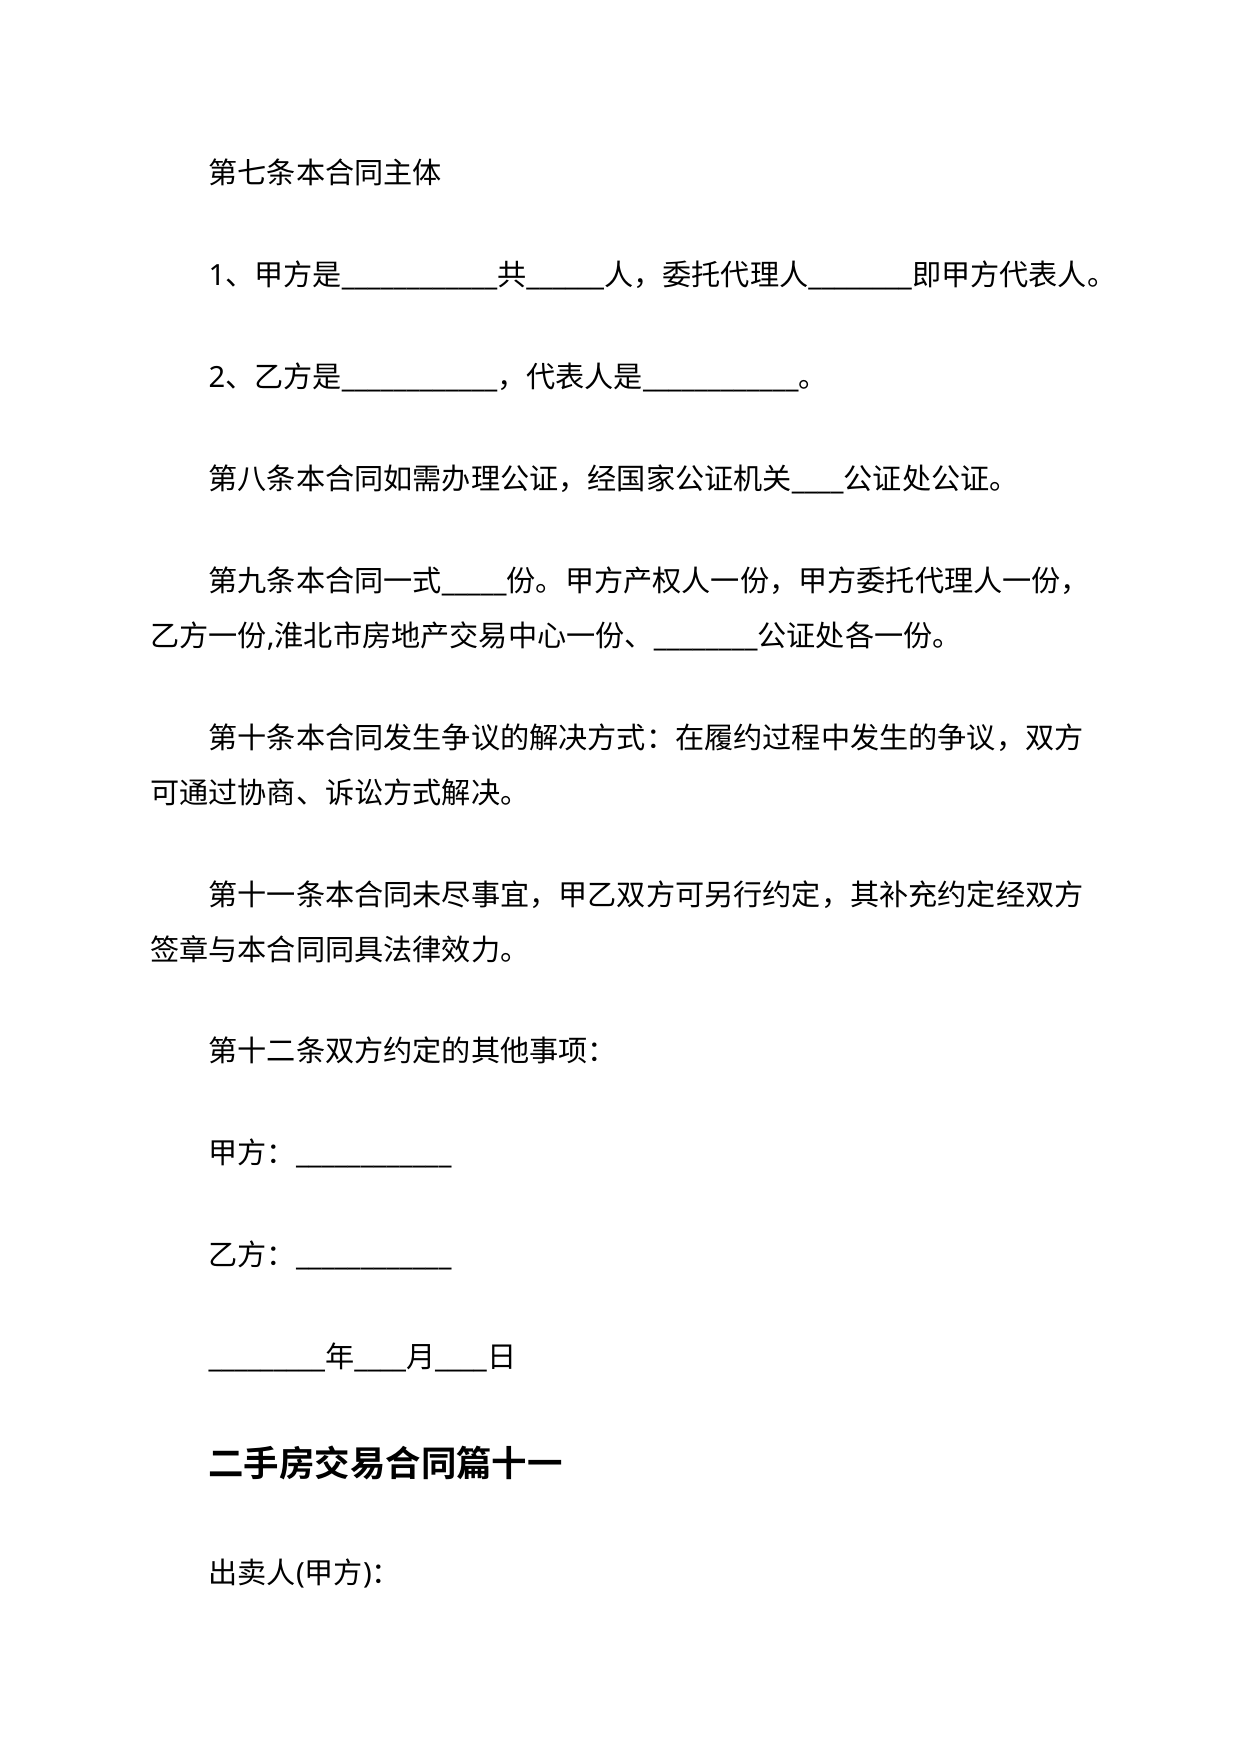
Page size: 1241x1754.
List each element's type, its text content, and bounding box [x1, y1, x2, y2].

text 第十一条本合同未尽事宜，甲乙双方可另行约定，其补充约定经双方签章与本合同同具法律效力。 [150, 871, 1090, 968]
text 2、乙方是____________，代表人是____________。 [150, 354, 1090, 396]
text 第八条本合同如需办理公证，经国家公证机关____公证处公证。 [150, 456, 1090, 498]
text _________年____月____日 [150, 1334, 1090, 1376]
text 甲方：____________ [150, 1130, 1090, 1172]
text 二手房交易合同篇十一 [150, 1436, 1090, 1487]
text 乙方：____________ [150, 1232, 1090, 1274]
text 出卖人(甲方)： [150, 1549, 1090, 1592]
text 1、甲方是____________共______人，委托代理人________即甲方代表人。 [150, 252, 1090, 294]
text 第十二条双方约定的其他事项： [150, 1028, 1090, 1070]
text 第十条本合同发生争议的解决方式：在履约过程中发生的争议，双方可通过协商、诉讼方式解决。 [150, 715, 1090, 812]
text 第七条本合同主体 [150, 150, 1090, 192]
text 第九条本合同一式_____份。甲方产权人一份，甲方委托代理人一份，乙方一份,淮北市房地产交易中心一份、________公证处各一份。 [150, 558, 1090, 655]
